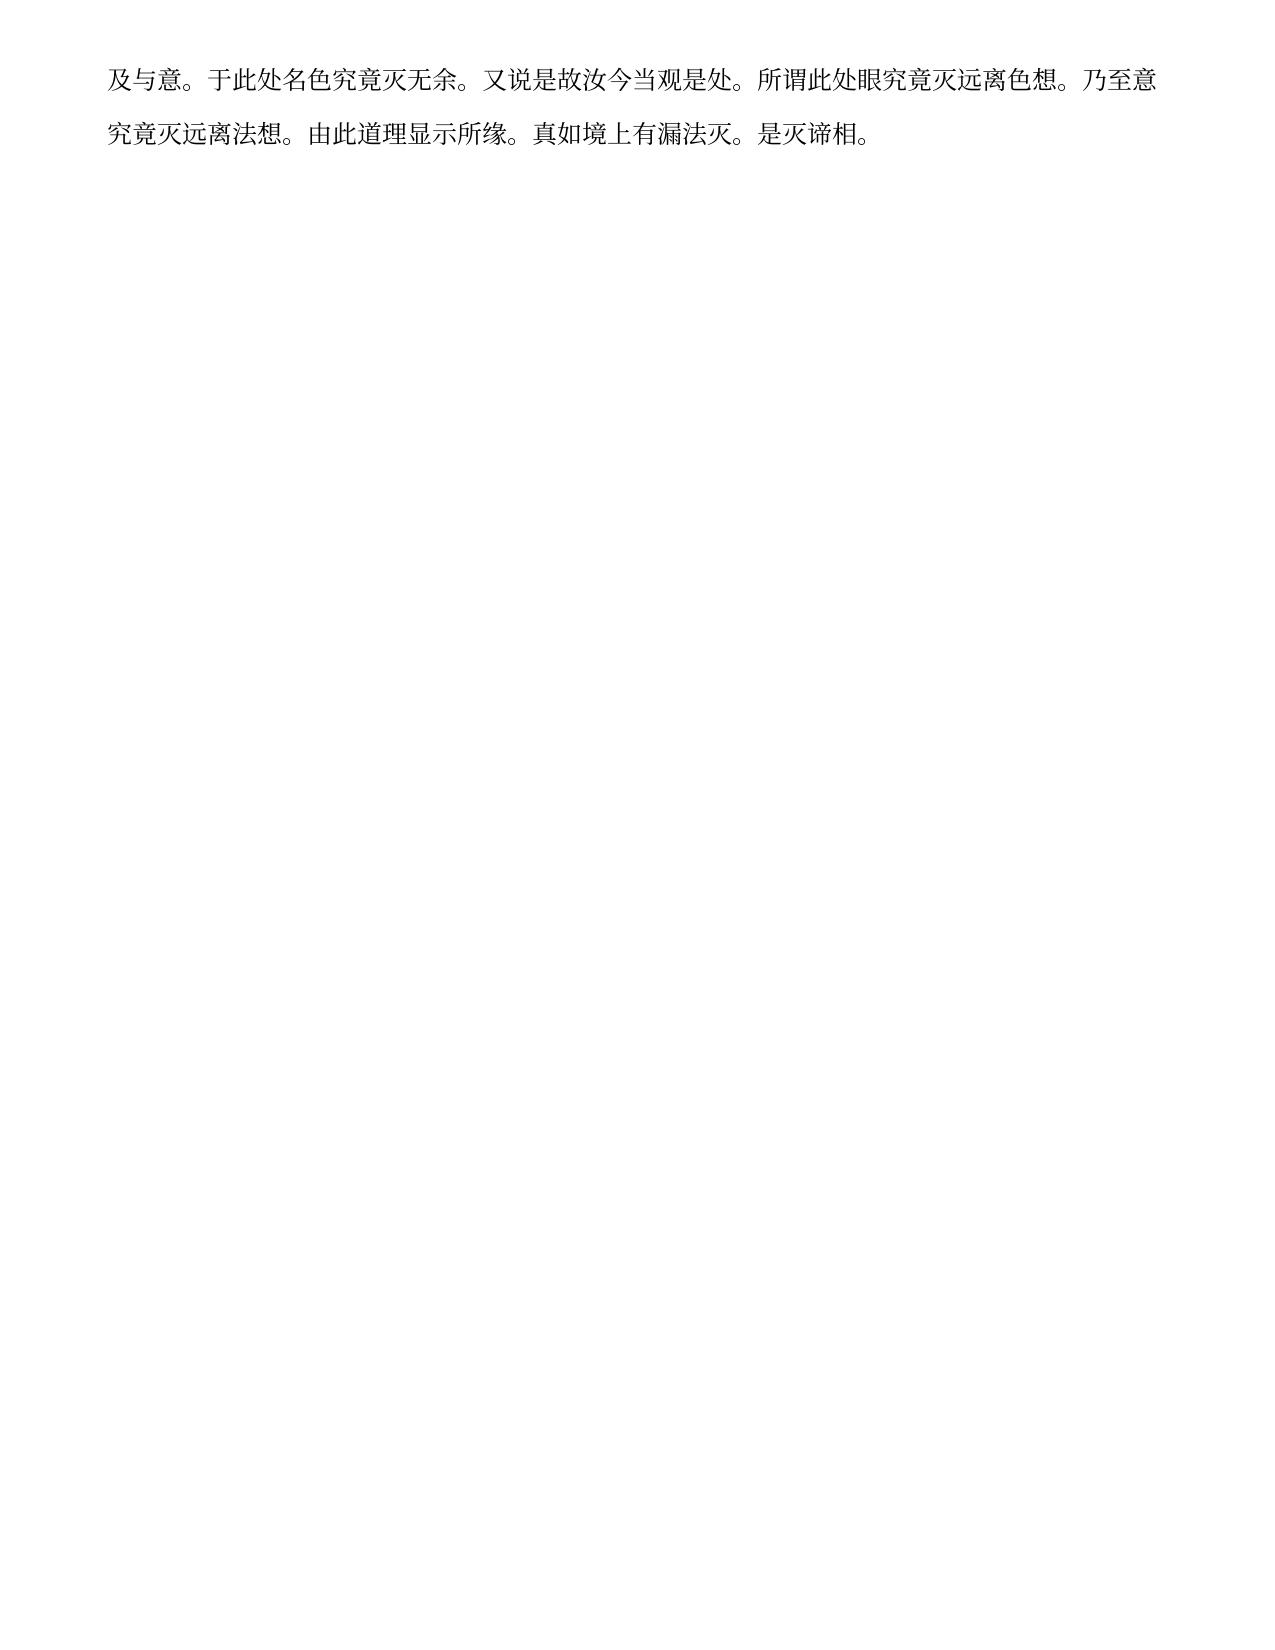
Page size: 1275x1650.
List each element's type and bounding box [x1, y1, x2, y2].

text [107, 60, 1159, 151]
